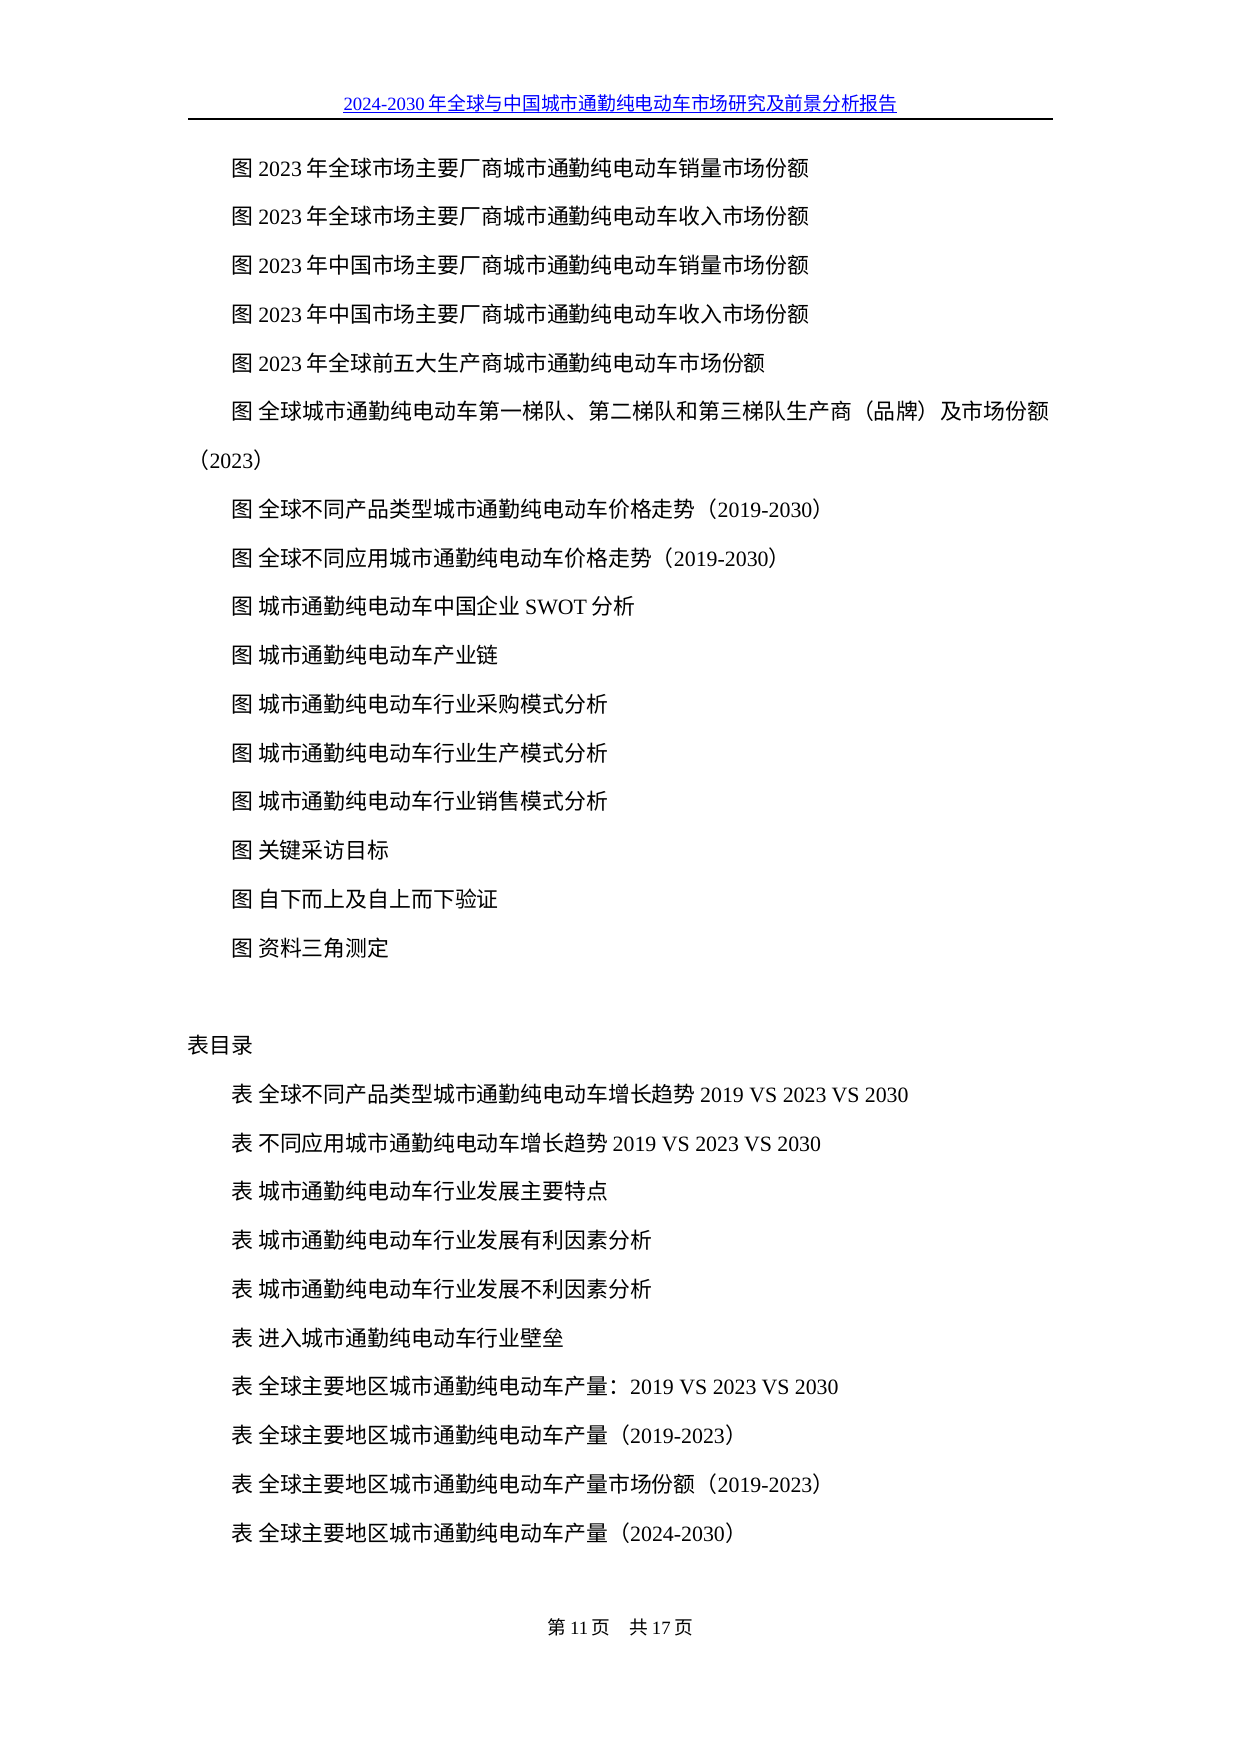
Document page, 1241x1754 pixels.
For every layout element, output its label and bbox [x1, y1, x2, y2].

text [187, 150, 1053, 1548]
